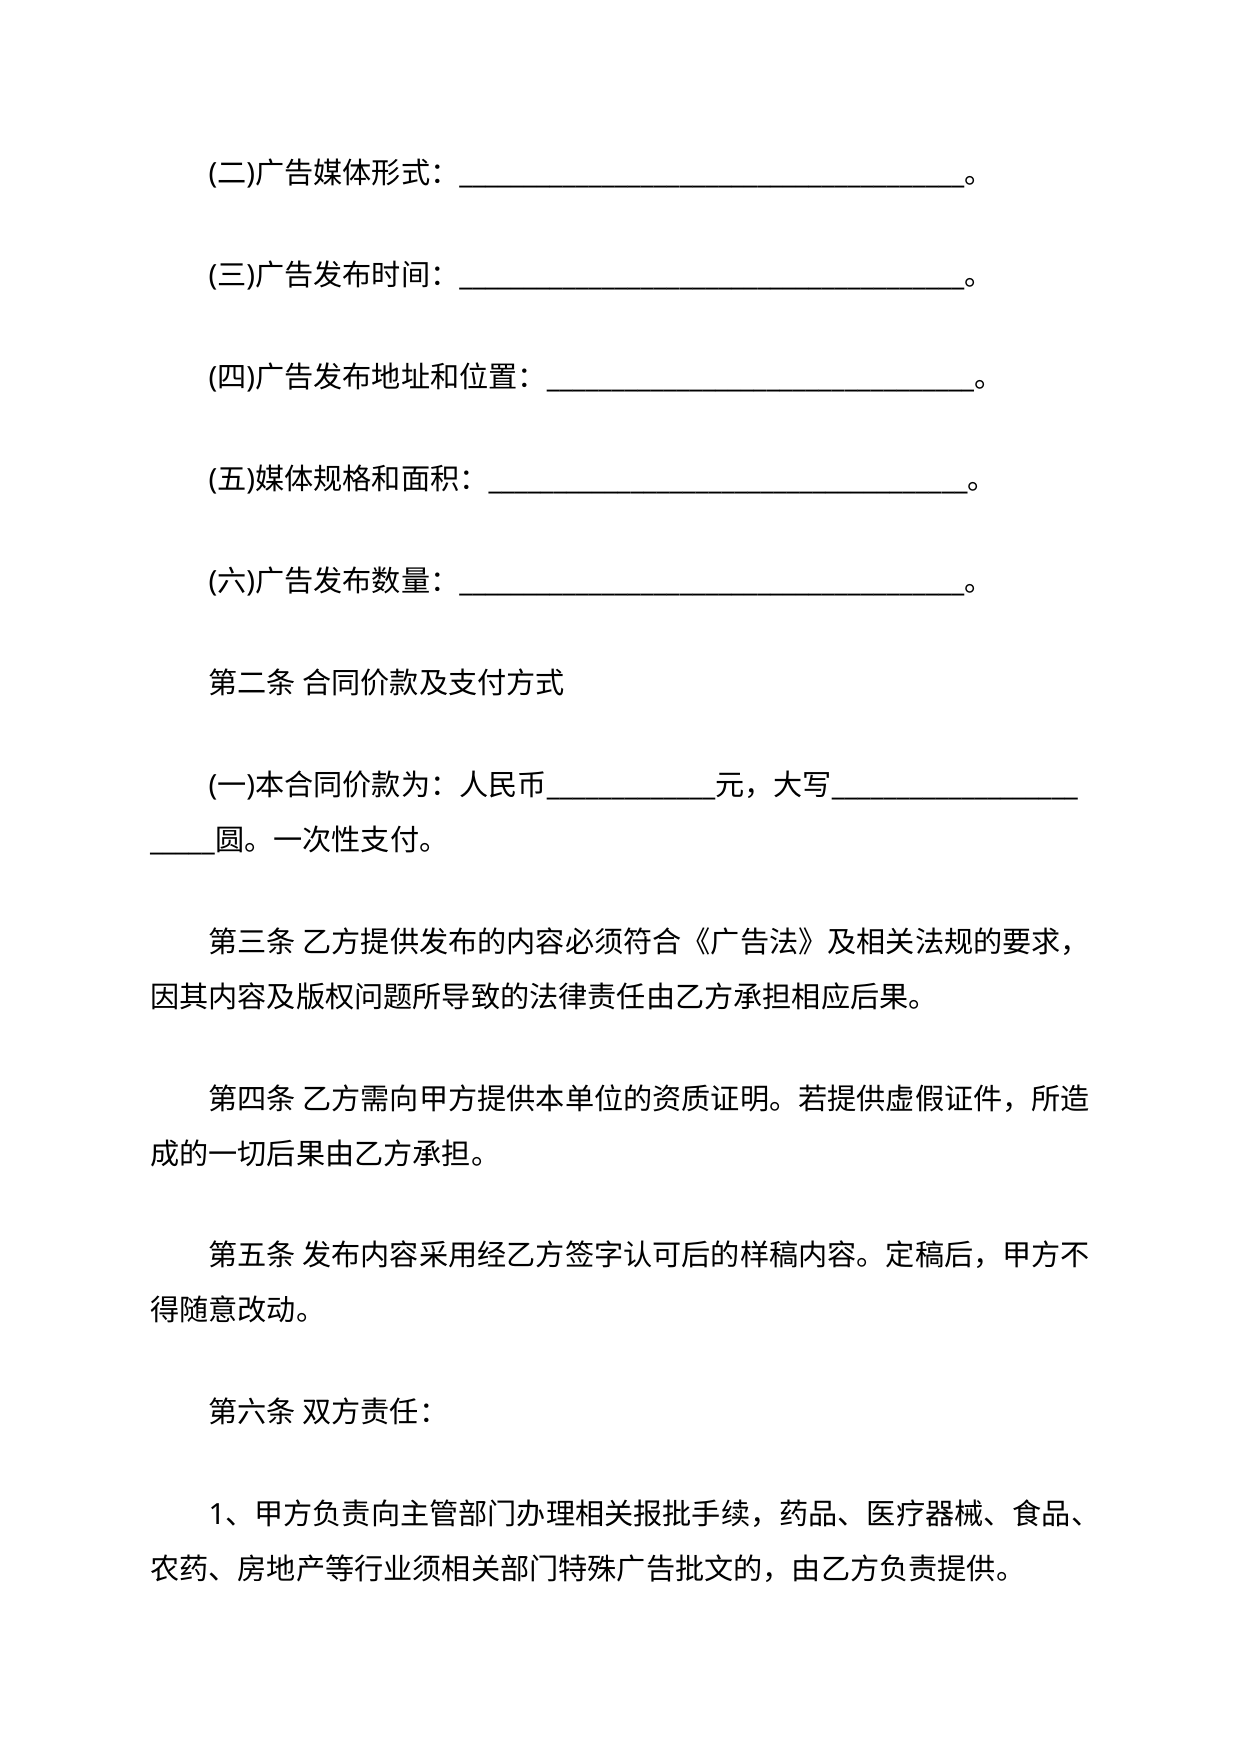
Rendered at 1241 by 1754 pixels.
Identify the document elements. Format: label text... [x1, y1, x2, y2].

text 1、甲方负责向主管部门办理相关报批手续，药品、医疗器械、食品、农药、房地产等行业须相关部门特殊广告批文的，由乙方负责提供。 [150, 1490, 1090, 1588]
text (二)广告媒体形式：_______________________________________。 [150, 150, 1090, 192]
text 第六条 双方责任： [150, 1389, 1090, 1431]
text 第五条 发布内容采用经乙方签字认可后的样稿内容。定稿后，甲方不得随意改动。 [150, 1232, 1090, 1329]
text (一)本合同价款为：人民币_____________元，大写________________________圆。一次性支付。 [150, 762, 1090, 859]
text (四)广告发布地址和位置：_________________________________。 [150, 354, 1090, 396]
text (六)广告发布数量：_______________________________________。 [150, 558, 1090, 600]
text 第二条 合同价款及支付方式 [150, 660, 1090, 702]
text 第四条 乙方需向甲方提供本单位的资质证明。若提供虚假证件，所造成的一切后果由乙方承担。 [150, 1075, 1090, 1172]
text (五)媒体规格和面积：_____________________________________。 [150, 456, 1090, 498]
text 第三条 乙方提供发布的内容必须符合《广告法》及相关法规的要求，因其内容及版权问题所导致的法律责任由乙方承担相应后果。 [150, 919, 1090, 1016]
text (三)广告发布时间：_______________________________________。 [150, 252, 1090, 294]
